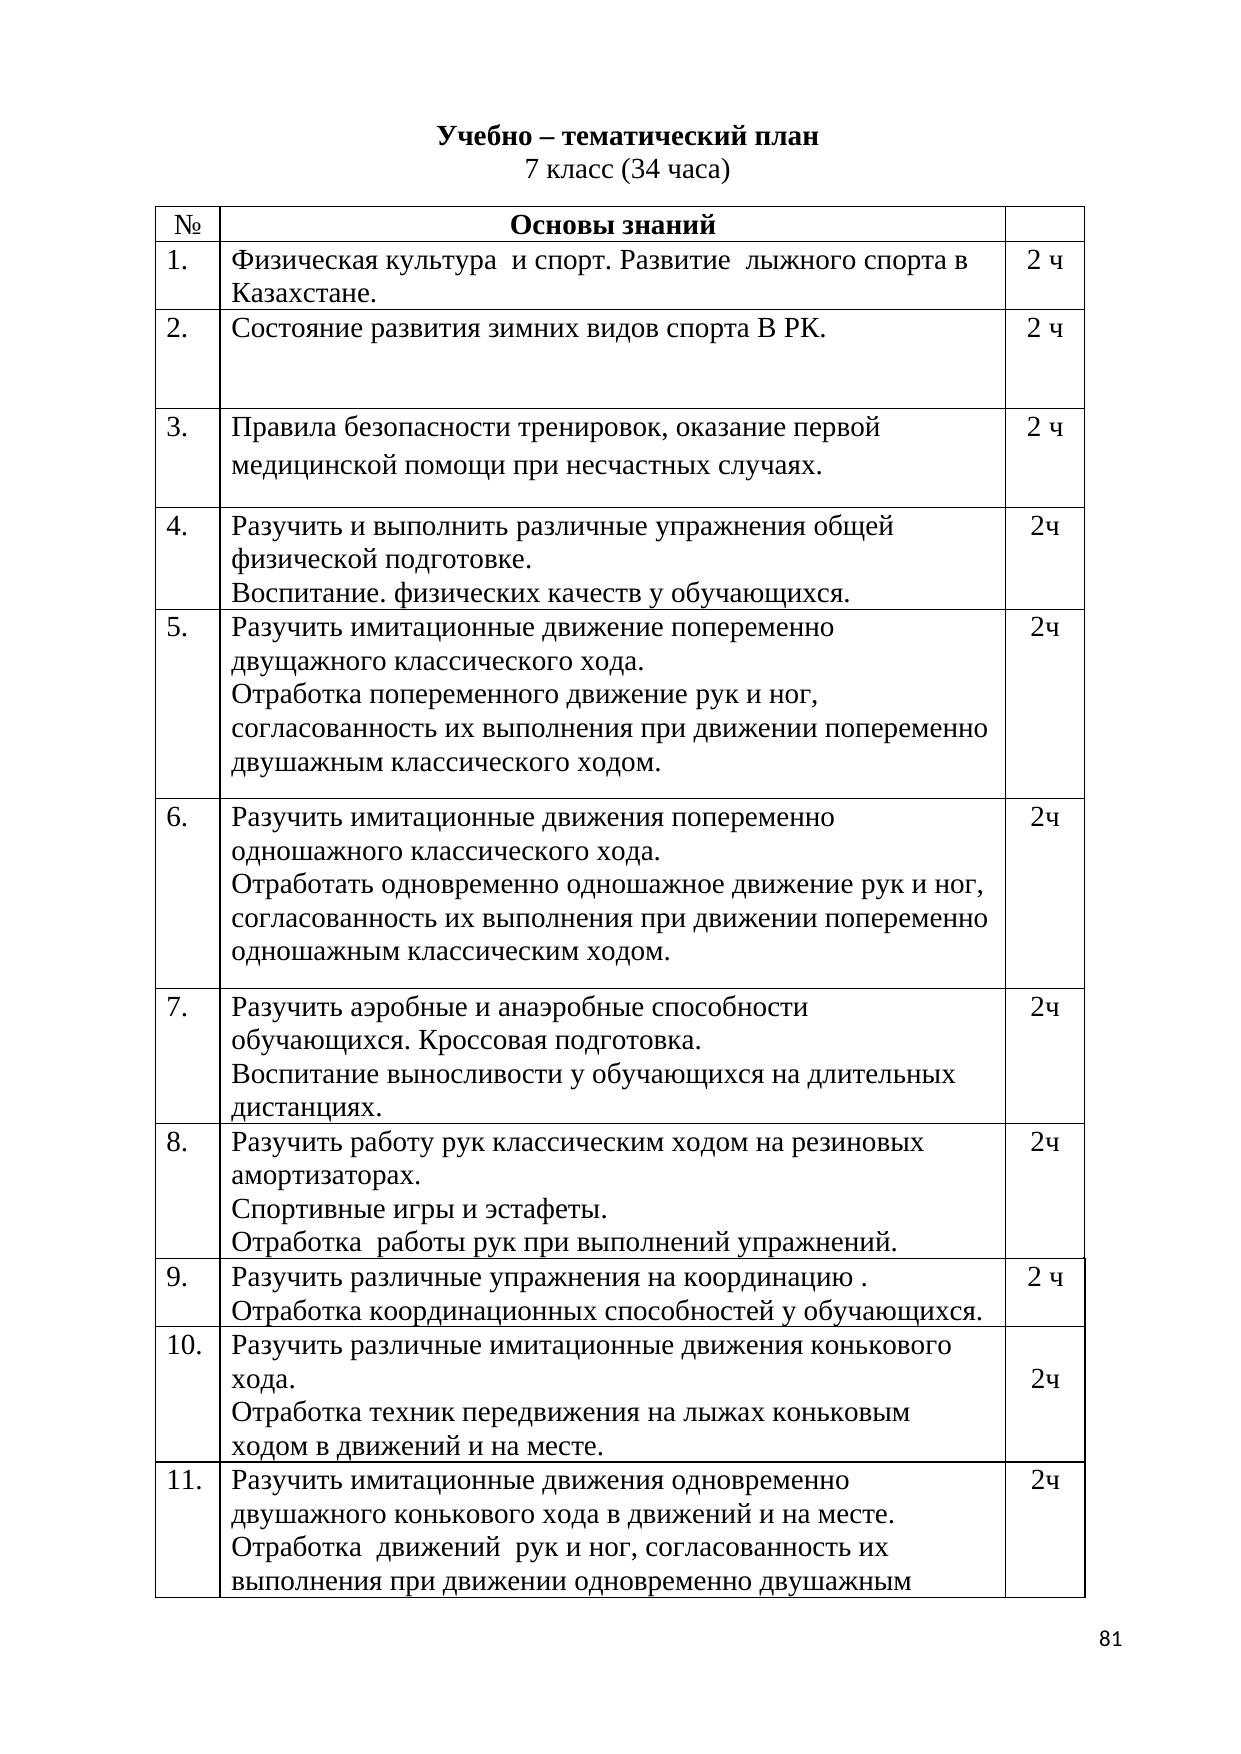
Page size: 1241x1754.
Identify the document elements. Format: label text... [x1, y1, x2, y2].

text 7 класс (34 часа) [74, 152, 1122, 185]
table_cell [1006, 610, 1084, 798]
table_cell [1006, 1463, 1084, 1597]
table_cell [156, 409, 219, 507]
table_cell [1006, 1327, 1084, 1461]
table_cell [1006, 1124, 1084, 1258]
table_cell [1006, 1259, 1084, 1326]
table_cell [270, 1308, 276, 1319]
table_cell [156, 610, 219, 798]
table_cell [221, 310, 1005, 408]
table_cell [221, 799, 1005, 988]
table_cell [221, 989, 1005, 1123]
text Учебно – тематический план [133, 118, 1122, 152]
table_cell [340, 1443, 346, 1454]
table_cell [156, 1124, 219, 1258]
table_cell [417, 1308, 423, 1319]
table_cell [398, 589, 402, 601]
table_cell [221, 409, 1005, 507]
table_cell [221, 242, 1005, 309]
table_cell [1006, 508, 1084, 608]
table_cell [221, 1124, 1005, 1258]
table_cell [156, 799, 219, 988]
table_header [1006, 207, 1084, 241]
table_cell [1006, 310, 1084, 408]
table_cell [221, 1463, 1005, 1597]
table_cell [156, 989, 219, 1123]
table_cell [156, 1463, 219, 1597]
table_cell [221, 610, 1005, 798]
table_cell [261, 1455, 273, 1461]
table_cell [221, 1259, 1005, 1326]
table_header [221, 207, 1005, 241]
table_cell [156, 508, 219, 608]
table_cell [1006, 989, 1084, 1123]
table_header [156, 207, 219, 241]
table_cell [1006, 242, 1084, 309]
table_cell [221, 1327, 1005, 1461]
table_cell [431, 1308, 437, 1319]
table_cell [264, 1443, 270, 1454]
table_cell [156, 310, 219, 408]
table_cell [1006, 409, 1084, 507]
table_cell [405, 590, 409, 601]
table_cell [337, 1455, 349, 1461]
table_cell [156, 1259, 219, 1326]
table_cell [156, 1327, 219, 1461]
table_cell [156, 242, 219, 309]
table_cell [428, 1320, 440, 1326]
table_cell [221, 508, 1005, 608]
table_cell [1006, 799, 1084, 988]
